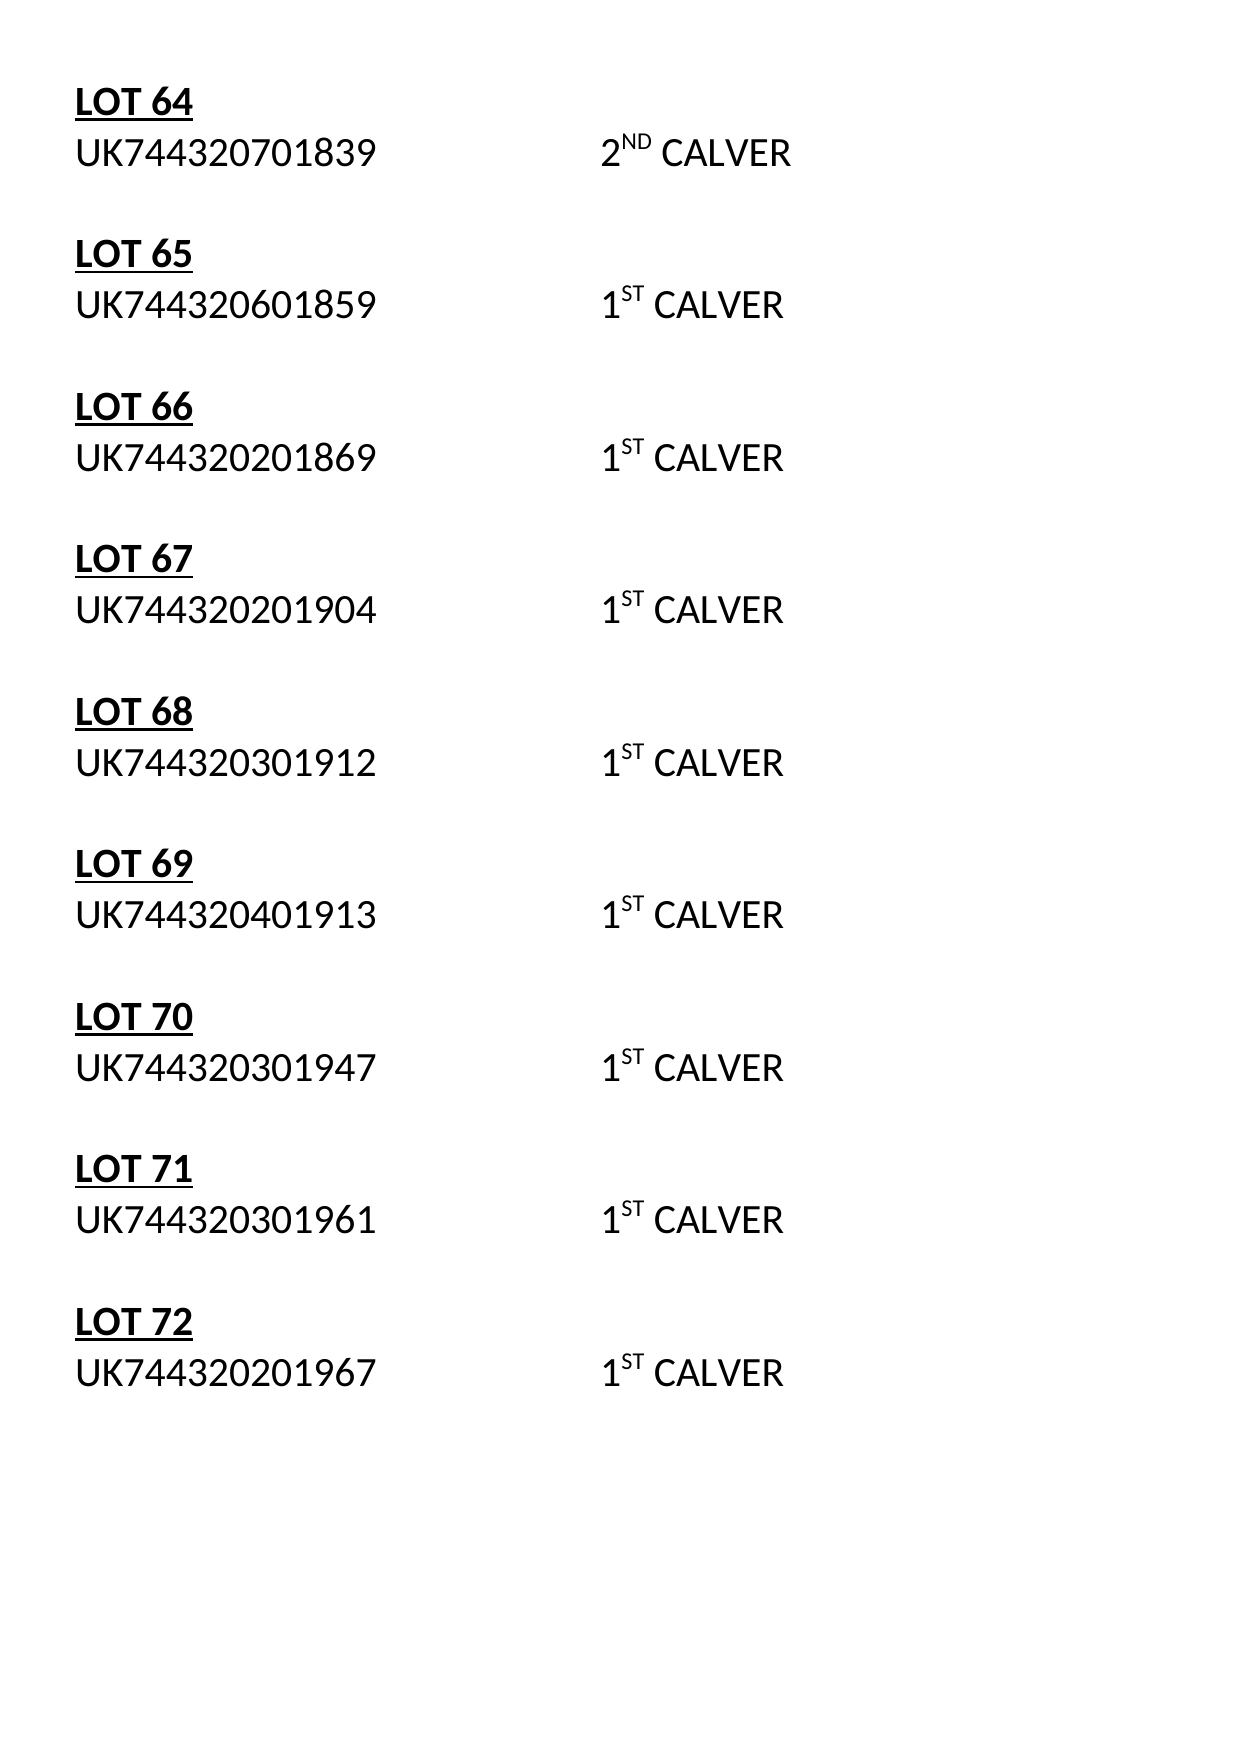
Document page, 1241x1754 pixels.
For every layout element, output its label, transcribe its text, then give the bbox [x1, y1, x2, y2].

text UK744320401913 1ST CALVER [75, 888, 1210, 939]
text UK744320301912 1ST CALVER [75, 736, 1210, 787]
text LOT 69 [75, 837, 1210, 888]
text UK744320201967 1ST CALVER [75, 1346, 1210, 1397]
text UK744320301961 1ST CALVER [75, 1193, 1210, 1244]
text LOT 70 [75, 990, 1210, 1041]
text LOT 68 [75, 685, 1210, 736]
text LOT 67 [75, 532, 1210, 583]
text UK744320201869 1ST CALVER [75, 431, 1210, 482]
text LOT 64 [75, 75, 1210, 126]
text UK744320701839 2ND CALVER [75, 126, 1210, 177]
text LOT 72 [75, 1295, 1210, 1346]
text LOT 65 [75, 227, 1210, 278]
text LOT 66 [75, 380, 1210, 431]
text UK744320601859 1ST CALVER [75, 278, 1210, 329]
text LOT 71 [75, 1142, 1210, 1193]
text UK744320301947 1ST CALVER [75, 1041, 1210, 1092]
text UK744320201904 1ST CALVER [75, 583, 1210, 634]
